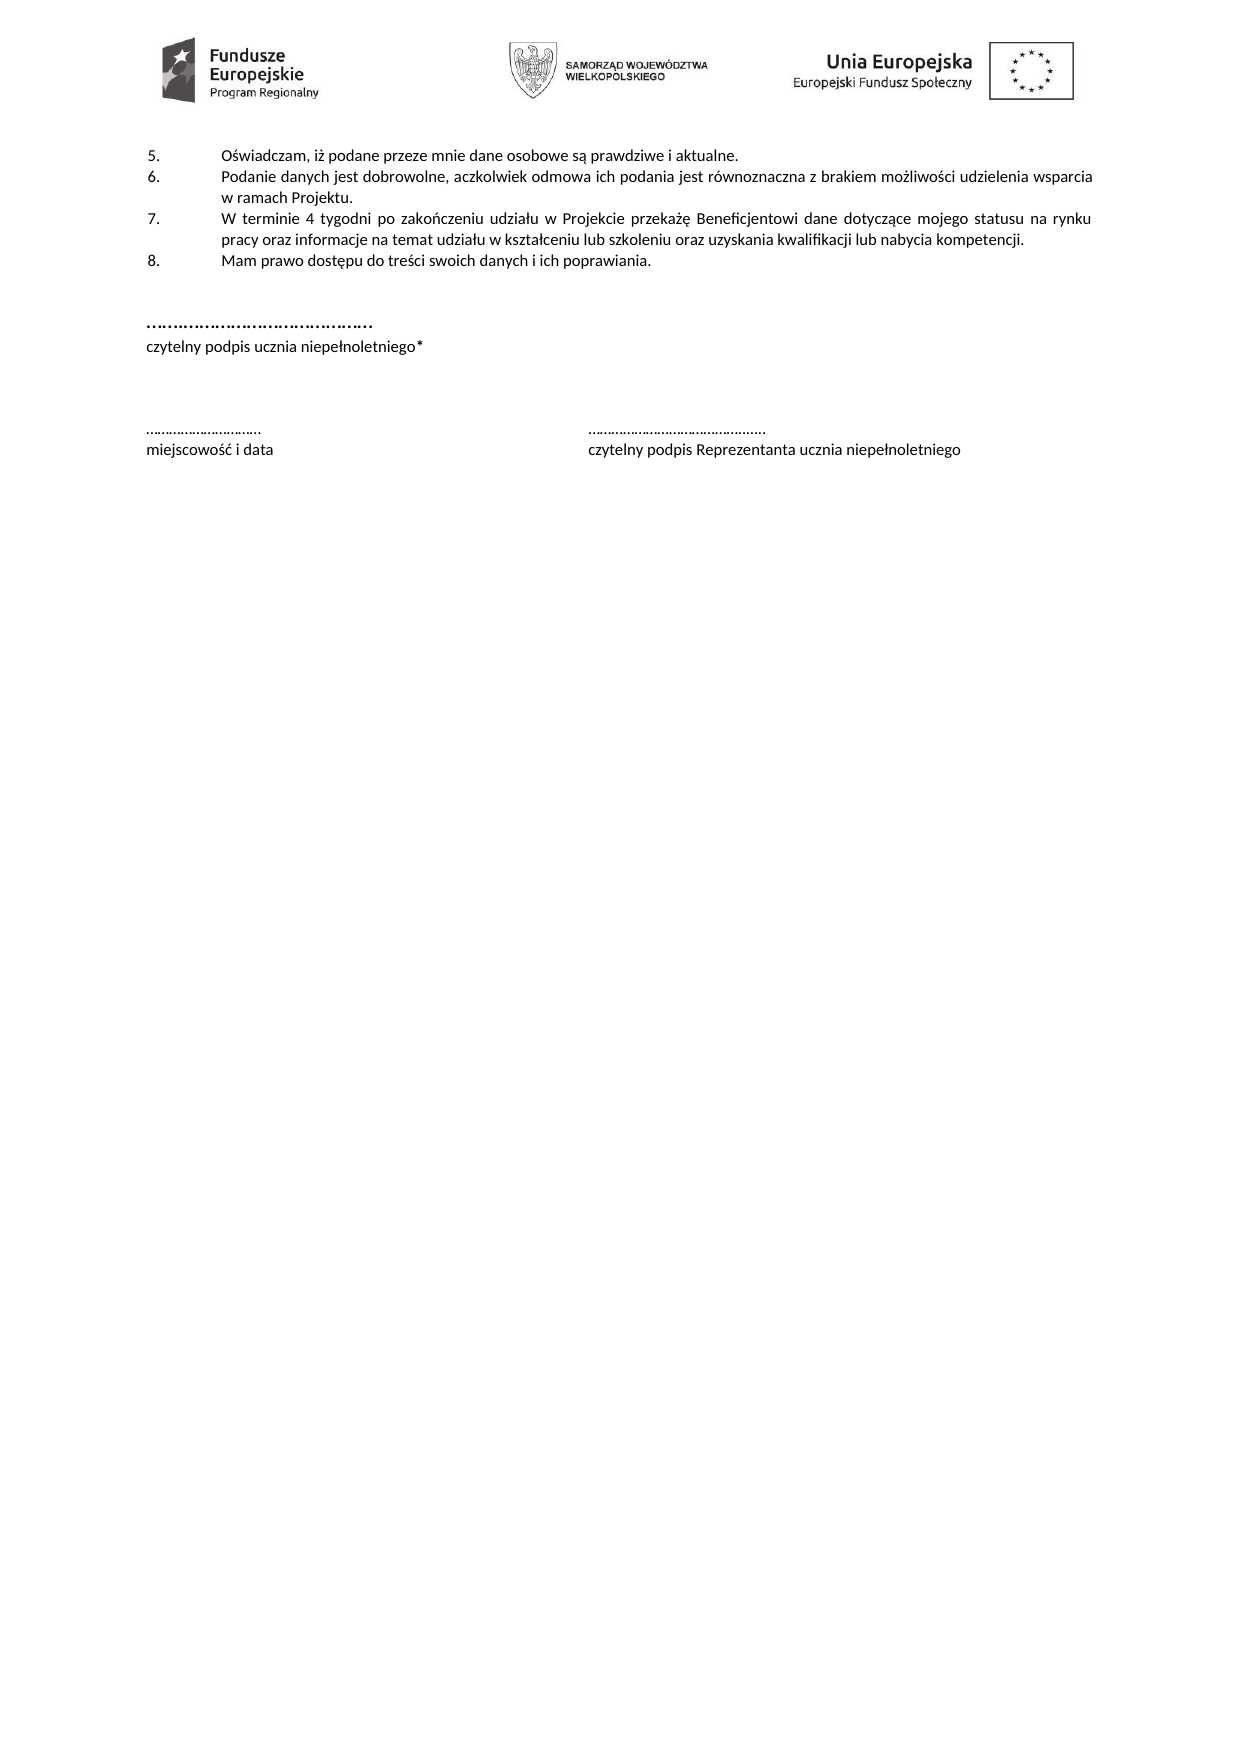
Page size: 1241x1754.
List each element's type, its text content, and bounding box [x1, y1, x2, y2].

list W terminie 4 tygodni po zakończeniu udziału w Projekcie przekażę Beneficjentowi dane dotyczące mojego statusu na rynku pracy oraz informacje na temat udziału w kształceniu lub szkoleniu oraz uzyskania kwalifikacji lub nabycia kompetencji. [147, 209, 1094, 250]
list Podanie danych jest dobrowolne, aczkolwiek odmowa ich podania jest równoznaczna z brakiem możliwości udzielenia wsparcia w ramach Projektu. [147, 167, 1094, 208]
text …….……………………………… [146, 306, 1101, 334]
list Mam prawo dostępu do treści swoich danych i ich poprawiania. [147, 251, 1094, 271]
picture [147, 23, 1092, 118]
text ………………………… …………………………………..….. [146, 418, 1101, 439]
list Oświadczam, iż podane przeze mnie dane osobowe są prawdziwe i aktualne. [147, 145, 1094, 166]
text miejscowość i data czytelny podpis Reprezentanta ucznia niepełnoletniego [146, 439, 1101, 460]
text czytelny podpis ucznia niepełnoletniego* [146, 337, 1094, 357]
